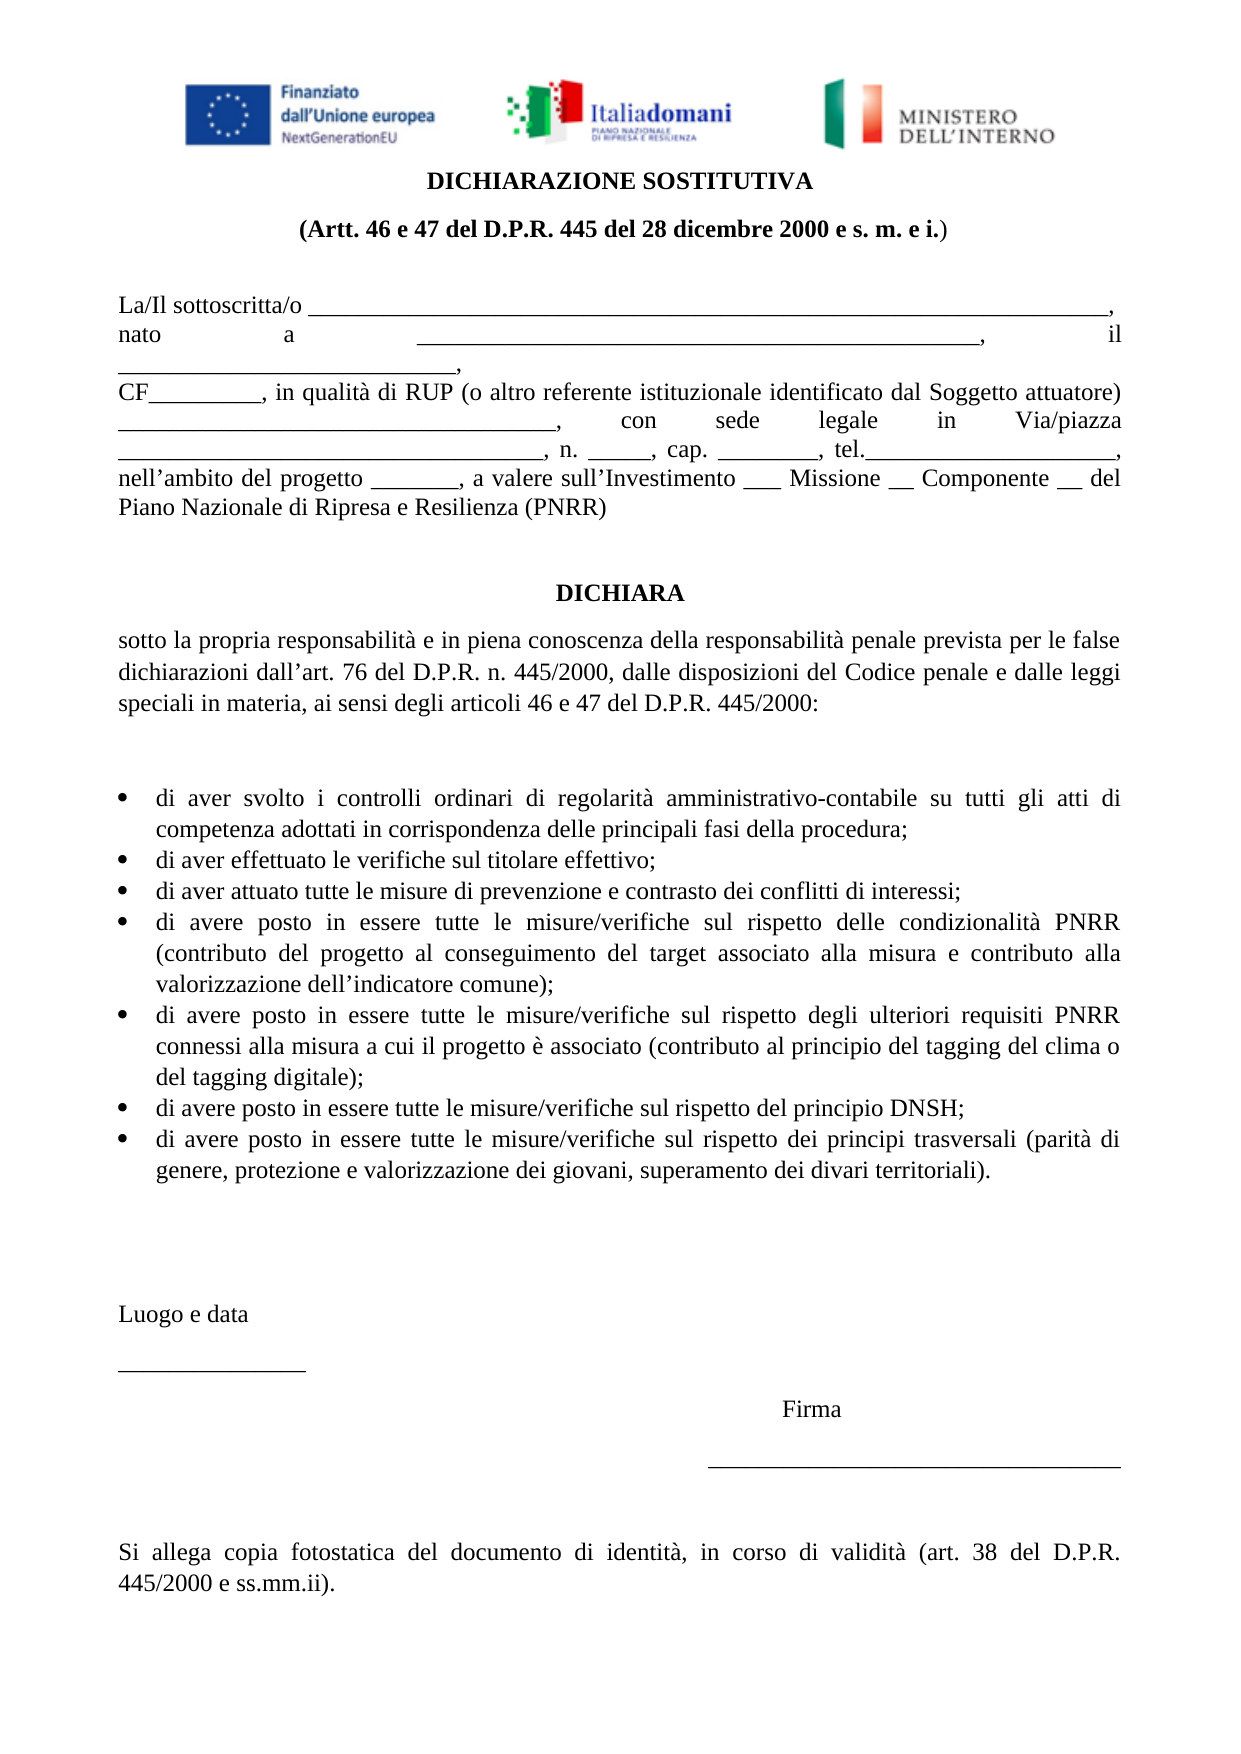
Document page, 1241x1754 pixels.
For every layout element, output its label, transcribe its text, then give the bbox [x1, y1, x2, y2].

text La/Il sottoscritta/o ________________________________________________________________, [118, 290, 1122, 319]
list di avere posto in essere tutte le misure/verifiche sul rispetto dei principi trasversali (parità di genere, protezione e valorizzazione dei giovani, superamento dei divari territoriali). [118, 1124, 1122, 1184]
list di avere posto in essere tutte le misure/verifiche sul rispetto degli ulteriori requisiti PNRR connessi alla misura a cui il progetto è associato (contributo al principio del tagging del clima o del tagging digitale); [118, 1000, 1122, 1091]
text sotto la propria responsabilità e in piena conoscenza della responsabilità penale prevista per le false dichiarazioni dall’art. 76 del D.P.R. n. 445/2000, dalle disposizioni del Codice penale e dalle leggi speciali in materia, ai sensi degli articoli 46 e 47 del D.P.R. 445/2000: [118, 626, 1122, 716]
text Luogo e data [118, 1299, 1122, 1327]
text DICHIARAZIONE SOSTITUTIVA [118, 166, 1122, 195]
list di aver attuato tutte le misure di prevenzione e contrasto dei conflitti di interessi; [118, 876, 1122, 905]
text nato a _____________________________________________, il ___________________________, [118, 319, 1122, 377]
text DICHIARA [118, 578, 1122, 607]
text Firma [708, 1394, 1122, 1423]
text _________________________________ [634, 1442, 1122, 1471]
text _______________ [118, 1346, 1122, 1375]
list di aver svolto i controlli ordinari di regolarità amministrativo-contabile su tutti gli atti di competenza adottati in corrispondenza delle principali fasi della procedura; [118, 783, 1122, 843]
text CF_________, in qualità di RUP (o altro referente istituzionale identificato dal Soggetto attuatore) ___________________________________, con sede legale in Via/piazza __________________________________, n. _____, cap. ________, tel.____________________, nell’ambito del progetto _______, a valere sull’Investimento ___ Missione __ Componente __ del Piano Nazionale di Ripresa e Resilienza (PNRR) [118, 377, 1122, 520]
list di avere posto in essere tutte le misure/verifiche sul rispetto del principio DNSH; [118, 1093, 1122, 1122]
text Si allega copia fotostatica del documento di identità, in corso di validità (art. 38 del D.P.R. 445/2000 e ss.mm.ii). [118, 1537, 1122, 1597]
picture [179, 73, 1062, 167]
list di avere posto in essere tutte le misure/verifiche sul rispetto delle condizionalità PNRR (contributo del progetto al conseguimento del target associato alla misura e contributo alla valorizzazione dell’indicatore comune); [118, 907, 1122, 998]
text (Artt. 46 e 47 del D.P.R. 445 del 28 dicembre 2000 e s. m. e i.) [118, 214, 1122, 243]
list di aver effettuato le verifiche sul titolare effettivo; [118, 845, 1122, 874]
